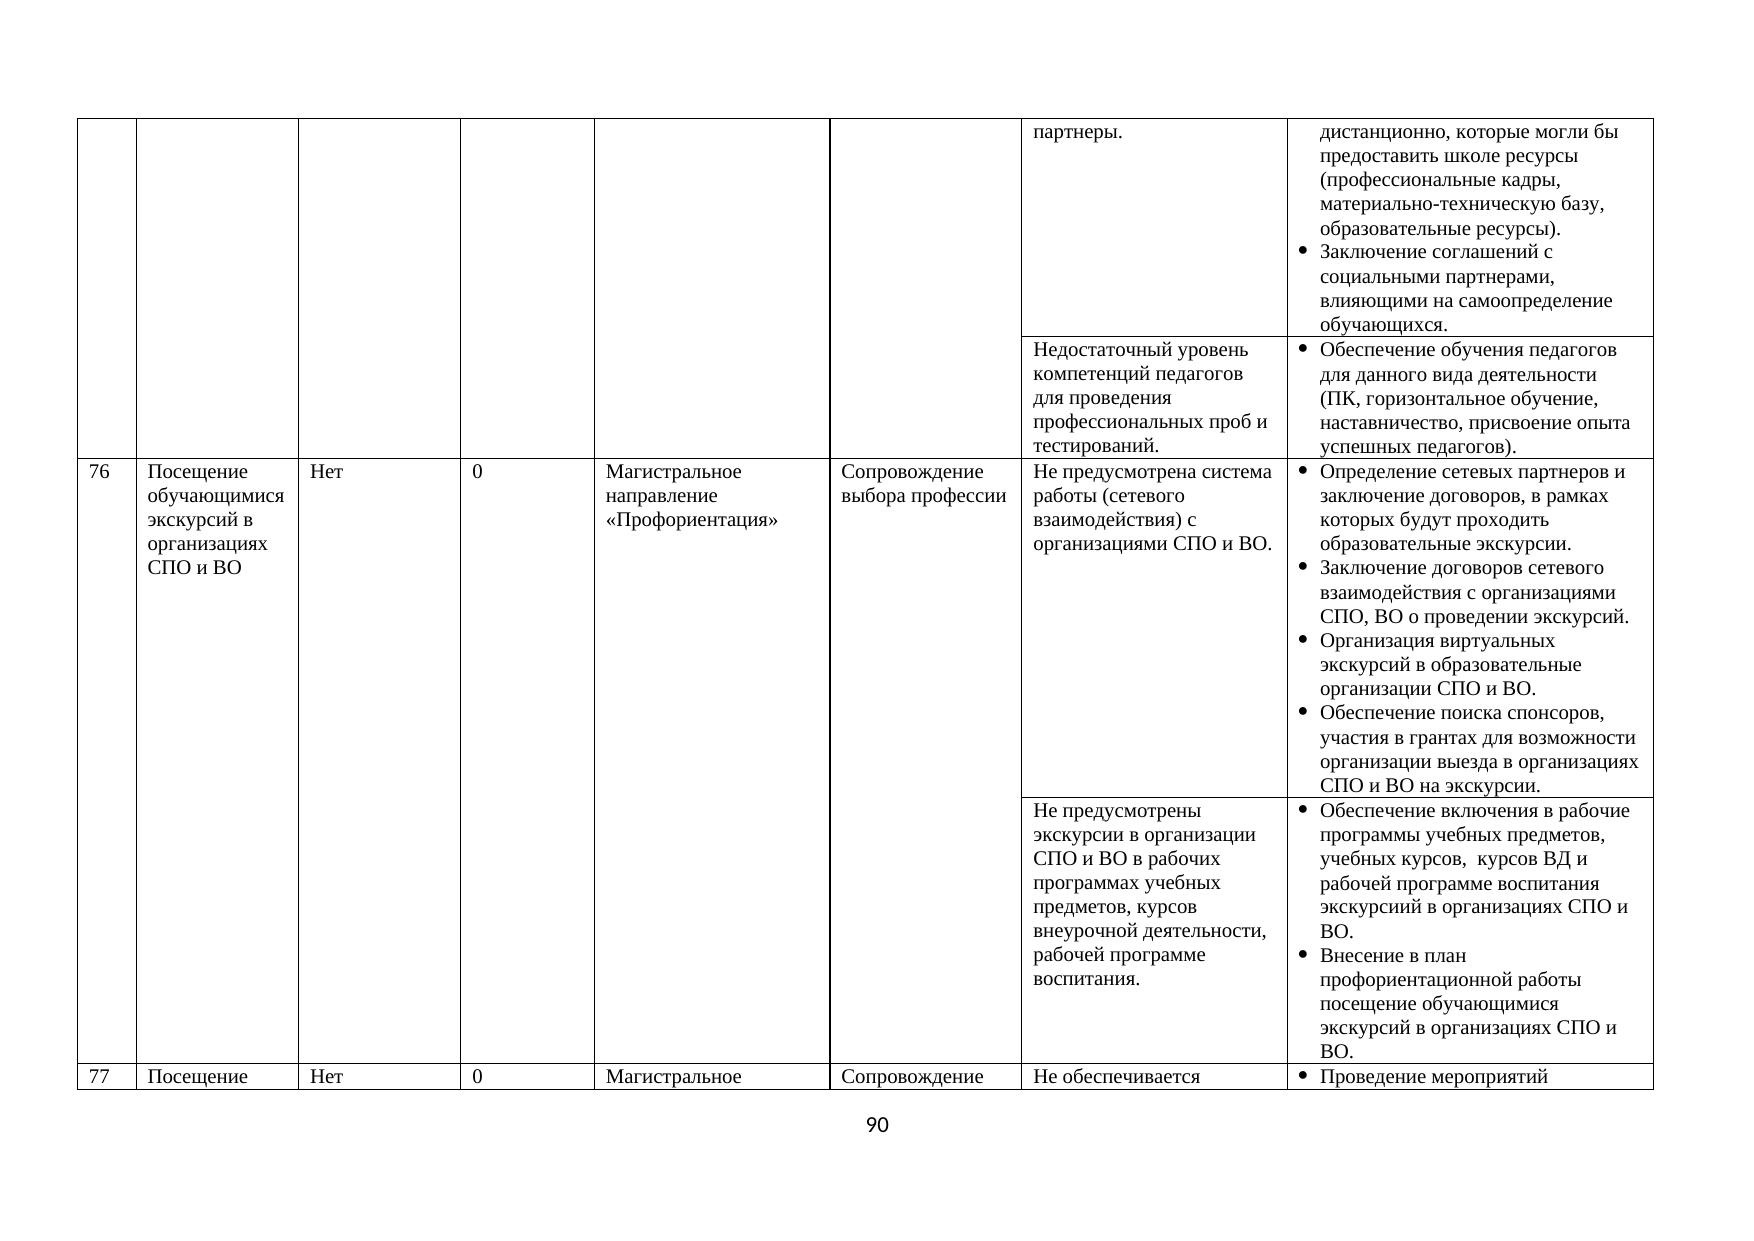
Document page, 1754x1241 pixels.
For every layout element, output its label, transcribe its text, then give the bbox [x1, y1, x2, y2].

table_cell Определение сетевых партнеров и заключение договоров, в рамках которых будут проходить образовательные экскурсии. Заключение договоров сетевого взаимодействия с организациями СПО, ВО о проведении экскурсий. Организация виртуальных экскурсий в образовательные организации СПО и ВО. Обеспечение поиска спонсоров, участия в грантах для возможности организации выезда в организациях СПО и ВО на экскурсии. [1288, 459, 1653, 797]
table_cell Обеспечение включения в рабочие программы учебных предметов, учебных курсов, курсов ВД и рабочей программе воспитания экскурсиий в организациях СПО и ВО. Внесение в план профориентационной работы посещение обучающимися экскурсий в организациях СПО и ВО. [1288, 798, 1653, 1063]
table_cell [831, 1064, 1021, 1089]
table_cell 0 [461, 459, 594, 1063]
table_cell Магистральное направление «Профориентация» [595, 459, 829, 1063]
table_cell Не предусмотрены экскурсии в организации СПО и ВО в рабочих программах учебных предметов, курсов внеурочной деятельности, рабочей программе воспитания. [1022, 798, 1287, 1063]
table_cell Обеспечение обучения педагогов для данного вида деятельности (ПК, горизонтальное обучение, наставничество, присвоение опыта успешных педагогов). [1288, 337, 1653, 458]
table_cell Сопровождение выбора профессии [831, 459, 1021, 1063]
table_cell Недостаточный уровень компетенций педагогов для проведения профессиональных проб и тестирований. [1022, 337, 1287, 458]
table_cell Нет [299, 459, 460, 1063]
table_cell Нет [299, 1064, 460, 1089]
table_cell 76 [78, 459, 136, 1063]
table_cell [1022, 1064, 1287, 1089]
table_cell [595, 1064, 829, 1089]
table_cell 77 [78, 1064, 136, 1089]
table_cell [1288, 1064, 1653, 1089]
table_cell Не предусмотрена система работы (сетевого взаимодействия) с организациями СПО и ВО. [1022, 459, 1287, 797]
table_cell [1022, 119, 1287, 336]
table_cell Посещение обучающимися экскурсий в организациях СПО и ВО [137, 459, 298, 1063]
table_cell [137, 1064, 298, 1089]
table_cell 0 [461, 1064, 594, 1089]
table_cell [1288, 119, 1653, 336]
